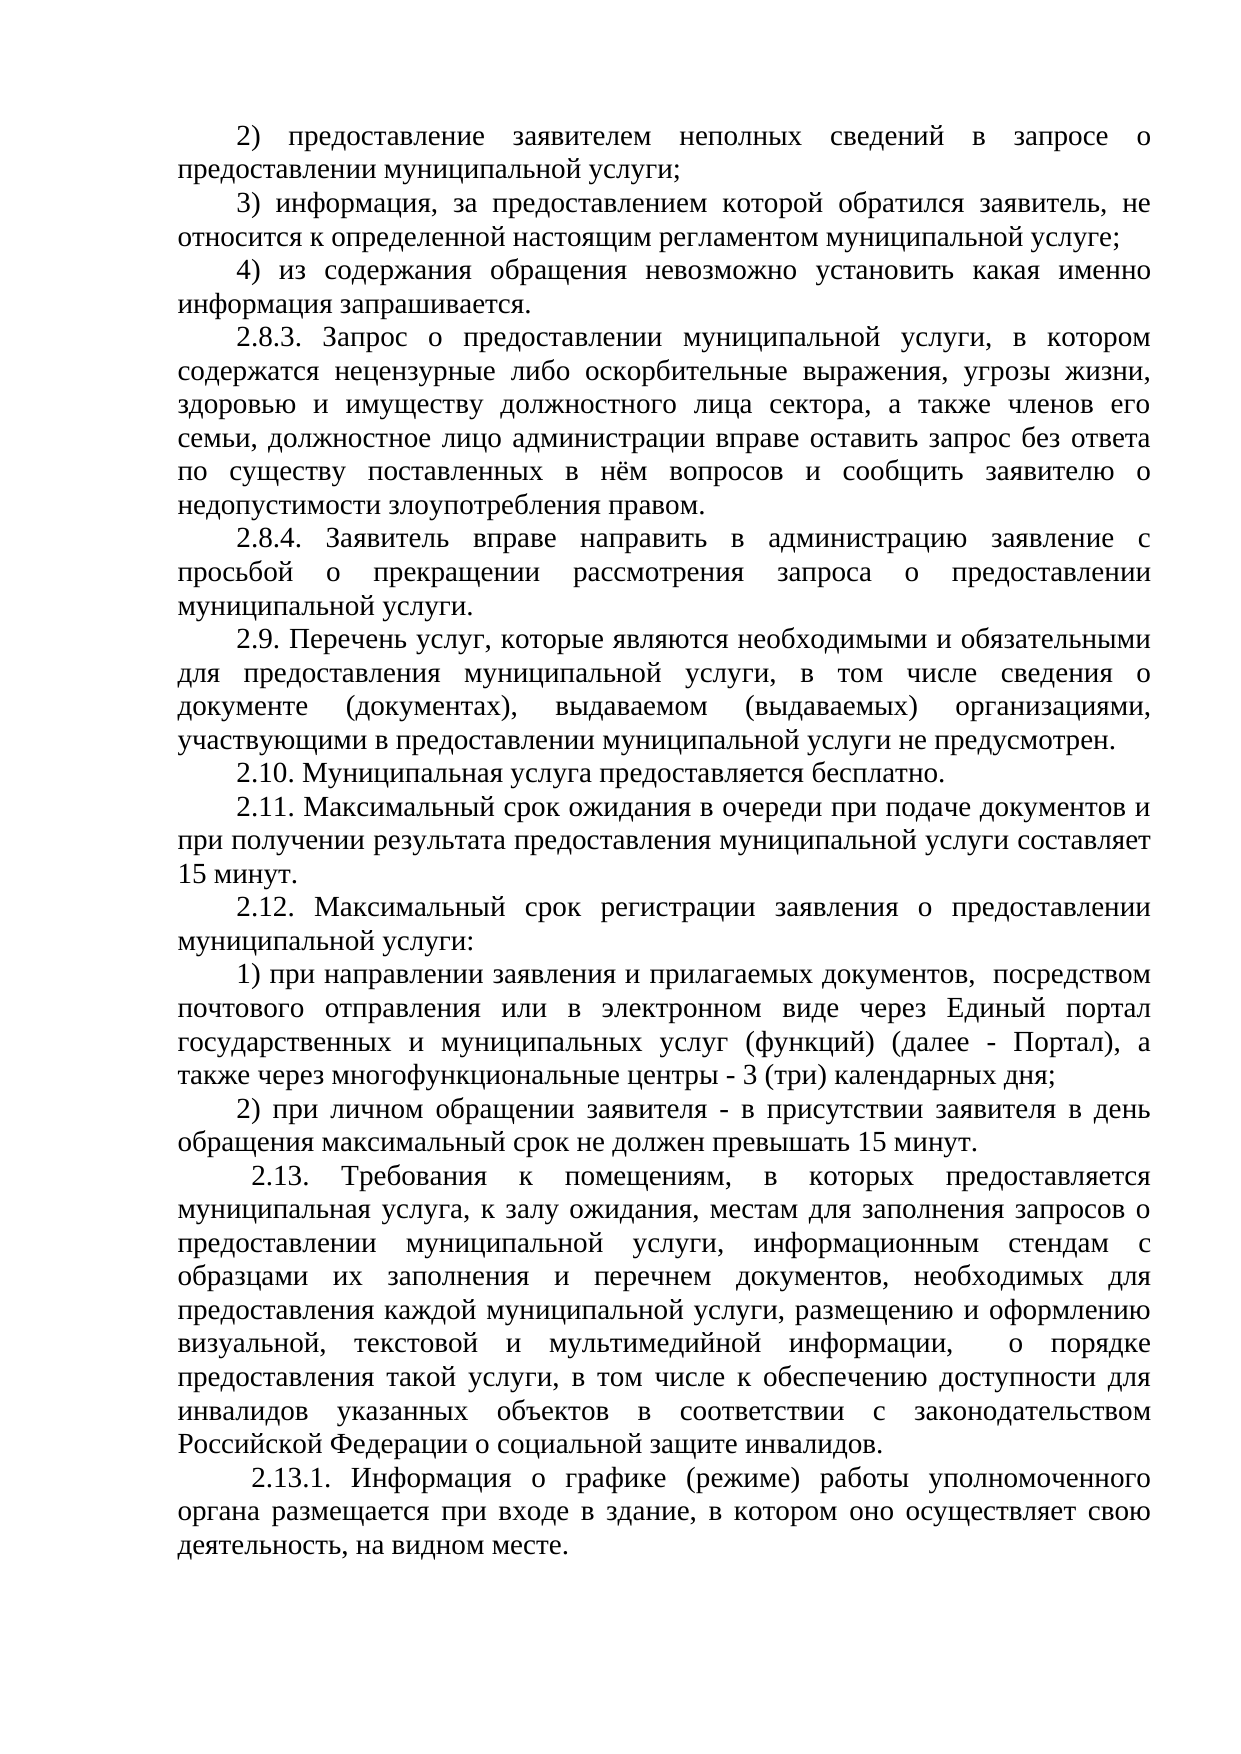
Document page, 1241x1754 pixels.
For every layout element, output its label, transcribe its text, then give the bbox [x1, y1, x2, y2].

text 2.8.4. Заявитель вправе направить в администрацию заявление с просьбой о прекращении рассмотрения запроса о предоставлении муниципальной услуги. [177, 521, 1152, 621]
text 3) информация, за предоставлением которой обратился заявитель, не относится к определенной настоящим регламентом муниципальной услуге; [177, 185, 1152, 252]
text 2.11. Максимальный срок ожидания в очереди при подаче документов и при получении результата предоставления муниципальной услуги составляет 15 минут. [177, 789, 1152, 889]
text 2.13. Требования к помещениям, в которых предоставляется муниципальная услуга, к залу ожидания, местам для заполнения запросов о предоставлении муниципальной услуги, информационным стендам с образцами их заполнения и перечнем документов, необходимых для предоставления каждой муниципальной услуги, размещению и оформлению визуальной, текстовой и мультимедийной информации, о порядке предоставления такой услуги, в том числе к обеспечению доступности для инвалидов указанных объектов в соответствии с законодательством Российской Федерации о социальной защите инвалидов. [177, 1158, 1152, 1460]
text 1) при направлении заявления и прилагаемых документов, посредством почтового отправления или в электронном виде через Единый портал государственных и муниципальных услуг (функций) (далее - Портал), а также через многофункциональные центры - 3 (три) календарных дня; [177, 957, 1152, 1091]
text 2.10. Муниципальная услуга предоставляется бесплатно. [177, 755, 1152, 789]
text 2.13.1. Информация о графике (режиме) работы уполномоченного органа размещается при входе в здание, в котором оно осуществляет свою деятельность, на видном месте. [177, 1460, 1152, 1560]
text 2.12. Максимальный срок регистрации заявления о предоставлении муниципальной услуги: [177, 889, 1152, 957]
text 2) предоставление заявителем неполных сведений в запросе о предоставлении муниципальной услуги; [177, 118, 1152, 185]
text 4) из содержания обращения невозможно установить какая именно информация запрашивается. [177, 252, 1152, 319]
text 2.8.3. Запрос о предоставлении муниципальной услуги, в котором содержатся нецензурные либо оскорбительные выражения, угрозы жизни, здоровью и имуществу должностного лица сектора, а также членов его семьи, должностное лицо администрации вправе оставить запрос без ответа по существу поставленных в нём вопросов и сообщить заявителю о недопустимости злоупотребления правом. [177, 319, 1152, 521]
text 2) при личном обращении заявителя - в присутствии заявителя в день обращения максимальный срок не должен превышать 15 минут. [177, 1091, 1152, 1158]
text 2.9. Перечень услуг, которые являются необходимыми и обязательными для предоставления муниципальной услуги, в том числе сведения о документе (документах), выдаваемом (выдаваемых) организациями, участвующими в предоставлении муниципальной услуги не предусмотрен. [177, 621, 1152, 755]
